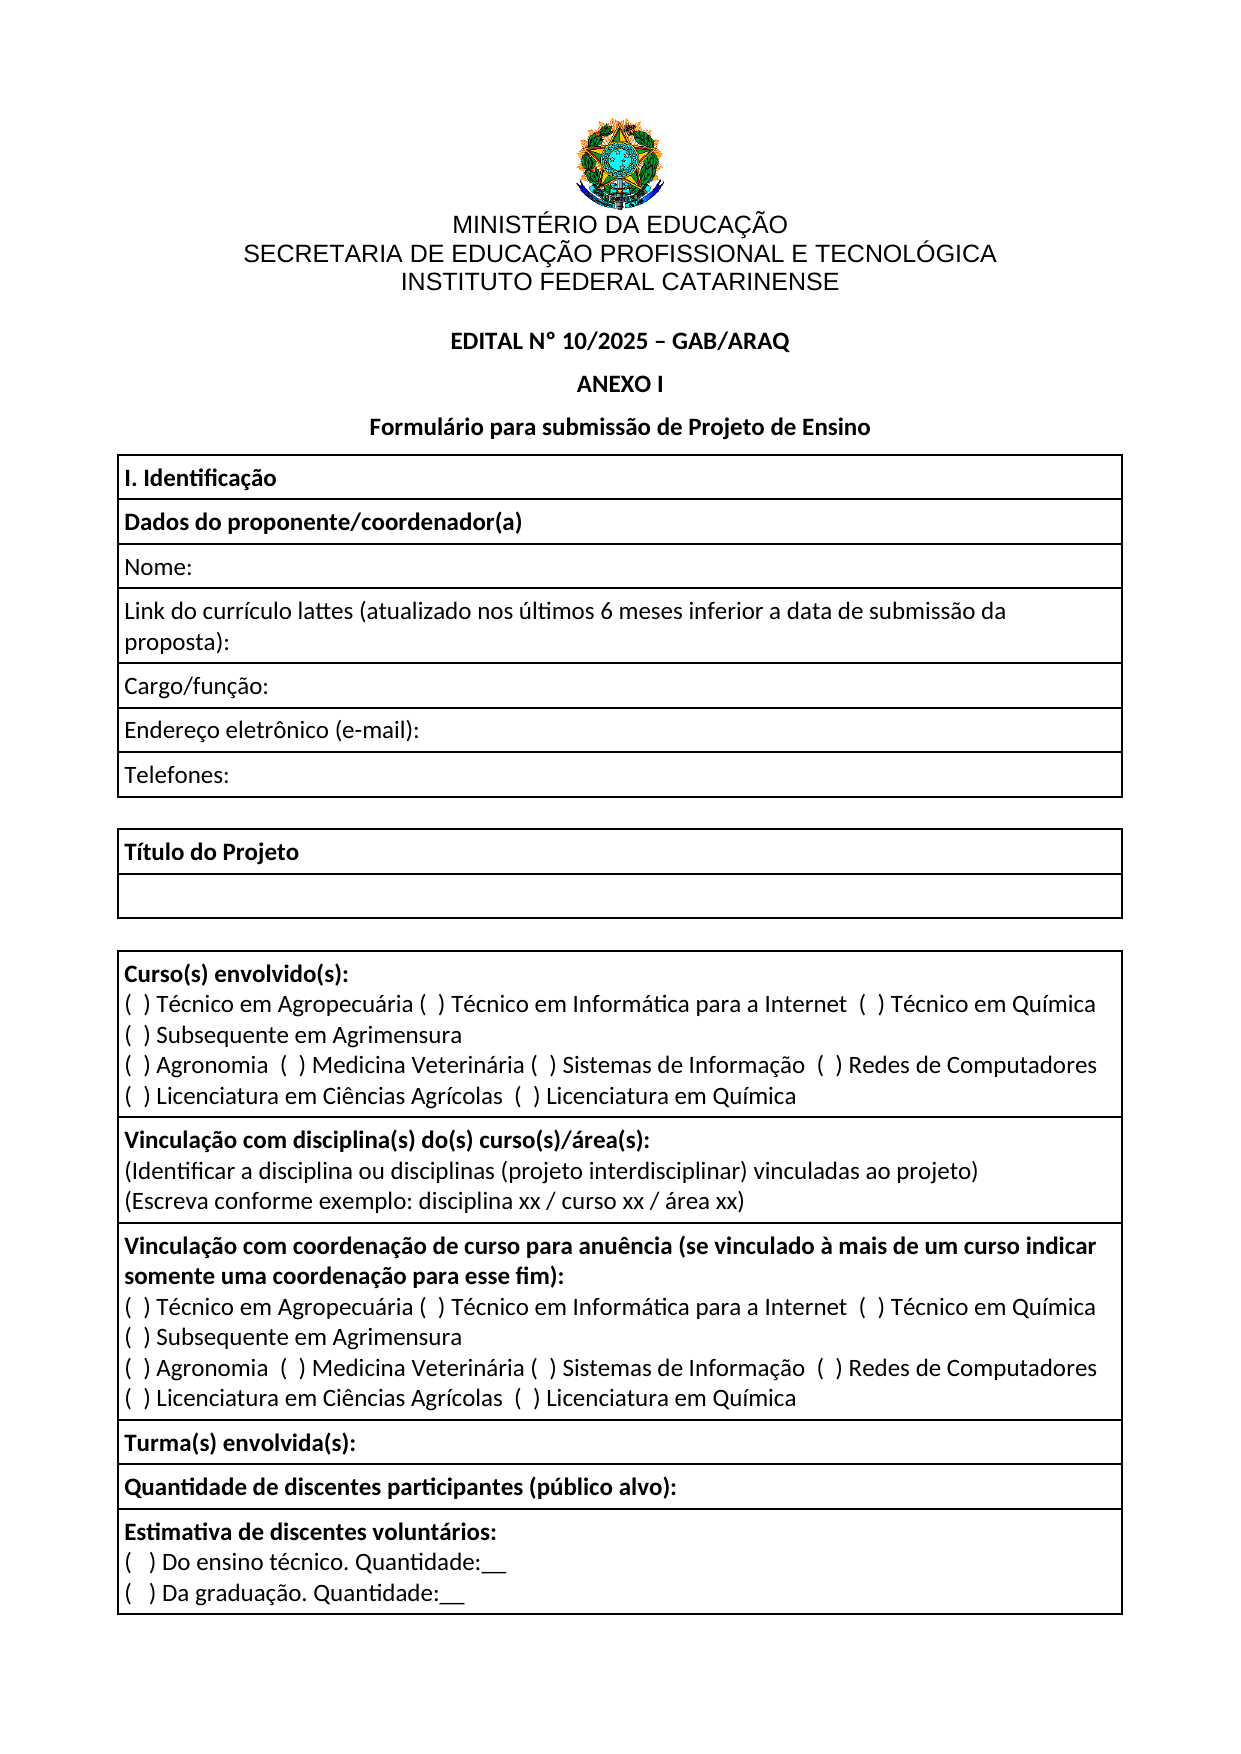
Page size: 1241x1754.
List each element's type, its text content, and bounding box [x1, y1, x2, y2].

table_cell Endereço eletrônico (e-mail): [119, 709, 1121, 751]
table_header Curso(s) envolvido(s): ( ) Técnico em Agropecuária ( ) Técnico em Informática para a Internet ( ) Técnico em Química ( ) Subsequente em Agrimensura ( ) Agronomia ( ) Medicina Veterinária ( ) Sistemas de Informação ( ) Redes de Computadores ( ) Licenciatura em Ciências Agrícolas ( ) Licenciatura em Química [119, 952, 1121, 1116]
table_cell Cargo/função: [119, 664, 1121, 707]
table_cell Vinculação com coordenação de curso para anuência (se vinculado à mais de um curso indicar somente uma coordenação para esse fim): ( ) Técnico em Agropecuária ( ) Técnico em Informática para a Internet ( ) Técnico em Química ( ) Subsequente em Agrimensura ( ) Agronomia ( ) Medicina Veterinária ( ) Sistemas de Informação ( ) Redes de Computadores ( ) Licenciatura em Ciências Agrícolas ( ) Licenciatura em Química [119, 1224, 1121, 1419]
table_header Título do Projeto [119, 830, 1121, 873]
table_cell Estimativa de discentes voluntários: ( ) Do ensino técnico. Quantidade:__ ( ) Da graduação. Quantidade:__ ( ) Nenhum. [119, 1510, 1121, 1613]
table_cell [119, 875, 1121, 917]
table_cell Dados do proponente/coordenador(a) [119, 500, 1121, 543]
picture [576, 118, 664, 210]
table_cell Telefones: [119, 753, 1121, 796]
table_cell Turma(s) envolvida(s): [119, 1421, 1121, 1463]
table_cell Link do currículo lattes (atualizado nos últimos 6 meses inferior a data de submissão da proposta): [119, 589, 1121, 662]
table_cell Vinculação com disciplina(s) do(s) curso(s)/área(s): (Identificar a disciplina ou disciplinas (projeto interdisciplinar) vinculadas ao projeto) (Escreva conforme exemplo: disciplina xx / curso xx / área xx) [119, 1118, 1121, 1222]
text ANEXO I [118, 368, 1122, 398]
table_header I. Identificação [119, 456, 1121, 498]
table_cell Quantidade de discentes participantes (público alvo): [119, 1465, 1121, 1508]
text Formulário para submissão de Projeto de Ensino [118, 411, 1122, 441]
text EDITAL Nº 10/2025 – GAB/ARAQ [118, 325, 1122, 355]
table_cell Nome: [119, 545, 1121, 587]
